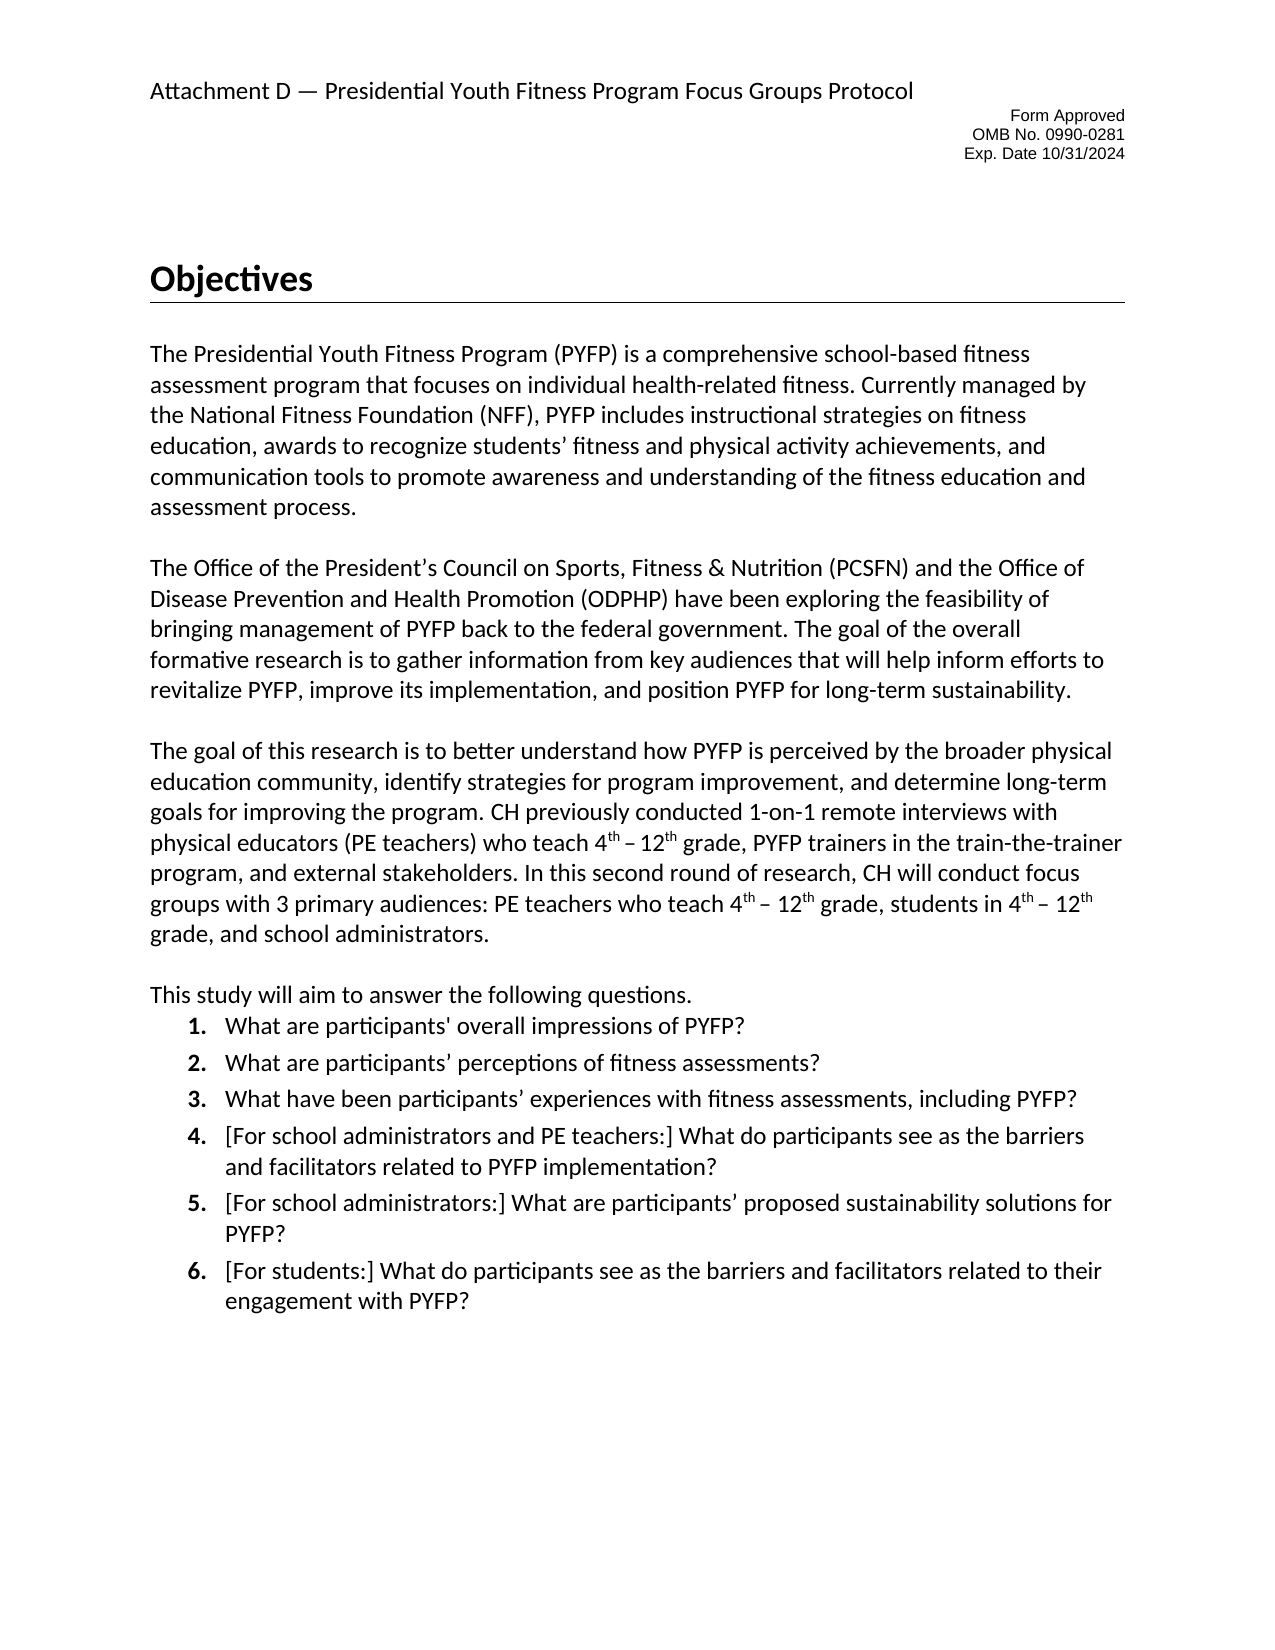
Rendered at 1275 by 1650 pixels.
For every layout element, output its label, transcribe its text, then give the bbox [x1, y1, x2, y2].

text The goal of this research is to better understand how PYFP is perceived by the broader physical education community, identify strategies for program improvement, and determine long-term goals for improving the program. CH previously conducted 1-on-1 remote interviews with physical educators (PE teachers) who teach 4th – 12th grade, PYFP trainers in the train-the-trainer program, and external stakeholders. In this second round of research, CH will conduct focus groups with 3 primary audiences: PE teachers who teach 4th – 12th grade, students in 4th – 12th grade, and school administrators. [150, 735, 1125, 949]
text This study will aim to answer the following questions. [150, 979, 1125, 1010]
text [For school administrators:] What are participants’ proposed sustainability solutions for PYFP? [187, 1188, 1125, 1249]
subtitle Objectives [150, 254, 1125, 302]
list What are participants' overall impressions of PYFP? [187, 1010, 1125, 1041]
text What are participants’ perceptions of fitness assessments? [187, 1047, 1125, 1077]
text What have been participants’ experiences with fitness assessments, including PYFP? [187, 1083, 1125, 1114]
text [For students:] What do participants see as the barriers and facilitators related to their engagement with PYFP? [187, 1255, 1125, 1316]
text The Presidential Youth Fitness Program (PYFP) is a comprehensive school-based fitness assessment program that focuses on individual health-related fitness. Currently managed by the National Fitness Foundation (NFF), PYFP includes instructional strategies on fitness education, awards to recognize students’ fitness and physical activity achievements, and communication tools to promote awareness and understanding of the fitness education and assessment process. [150, 338, 1125, 522]
text [For school administrators and PE teachers:] What do participants see as the barriers and facilitators related to PYFP implementation? [187, 1120, 1125, 1181]
text The Office of the President’s Council on Sports, Fitness & Nutrition (PCSFN) and the Office of Disease Prevention and Health Promotion (ODPHP) have been exploring the feasibility of bringing management of PYFP back to the federal government. The goal of the overall formative research is to gather information from key audiences that will help inform efforts to revitalize PYFP, improve its implementation, and position PYFP for long-term sustainability. [150, 552, 1125, 705]
